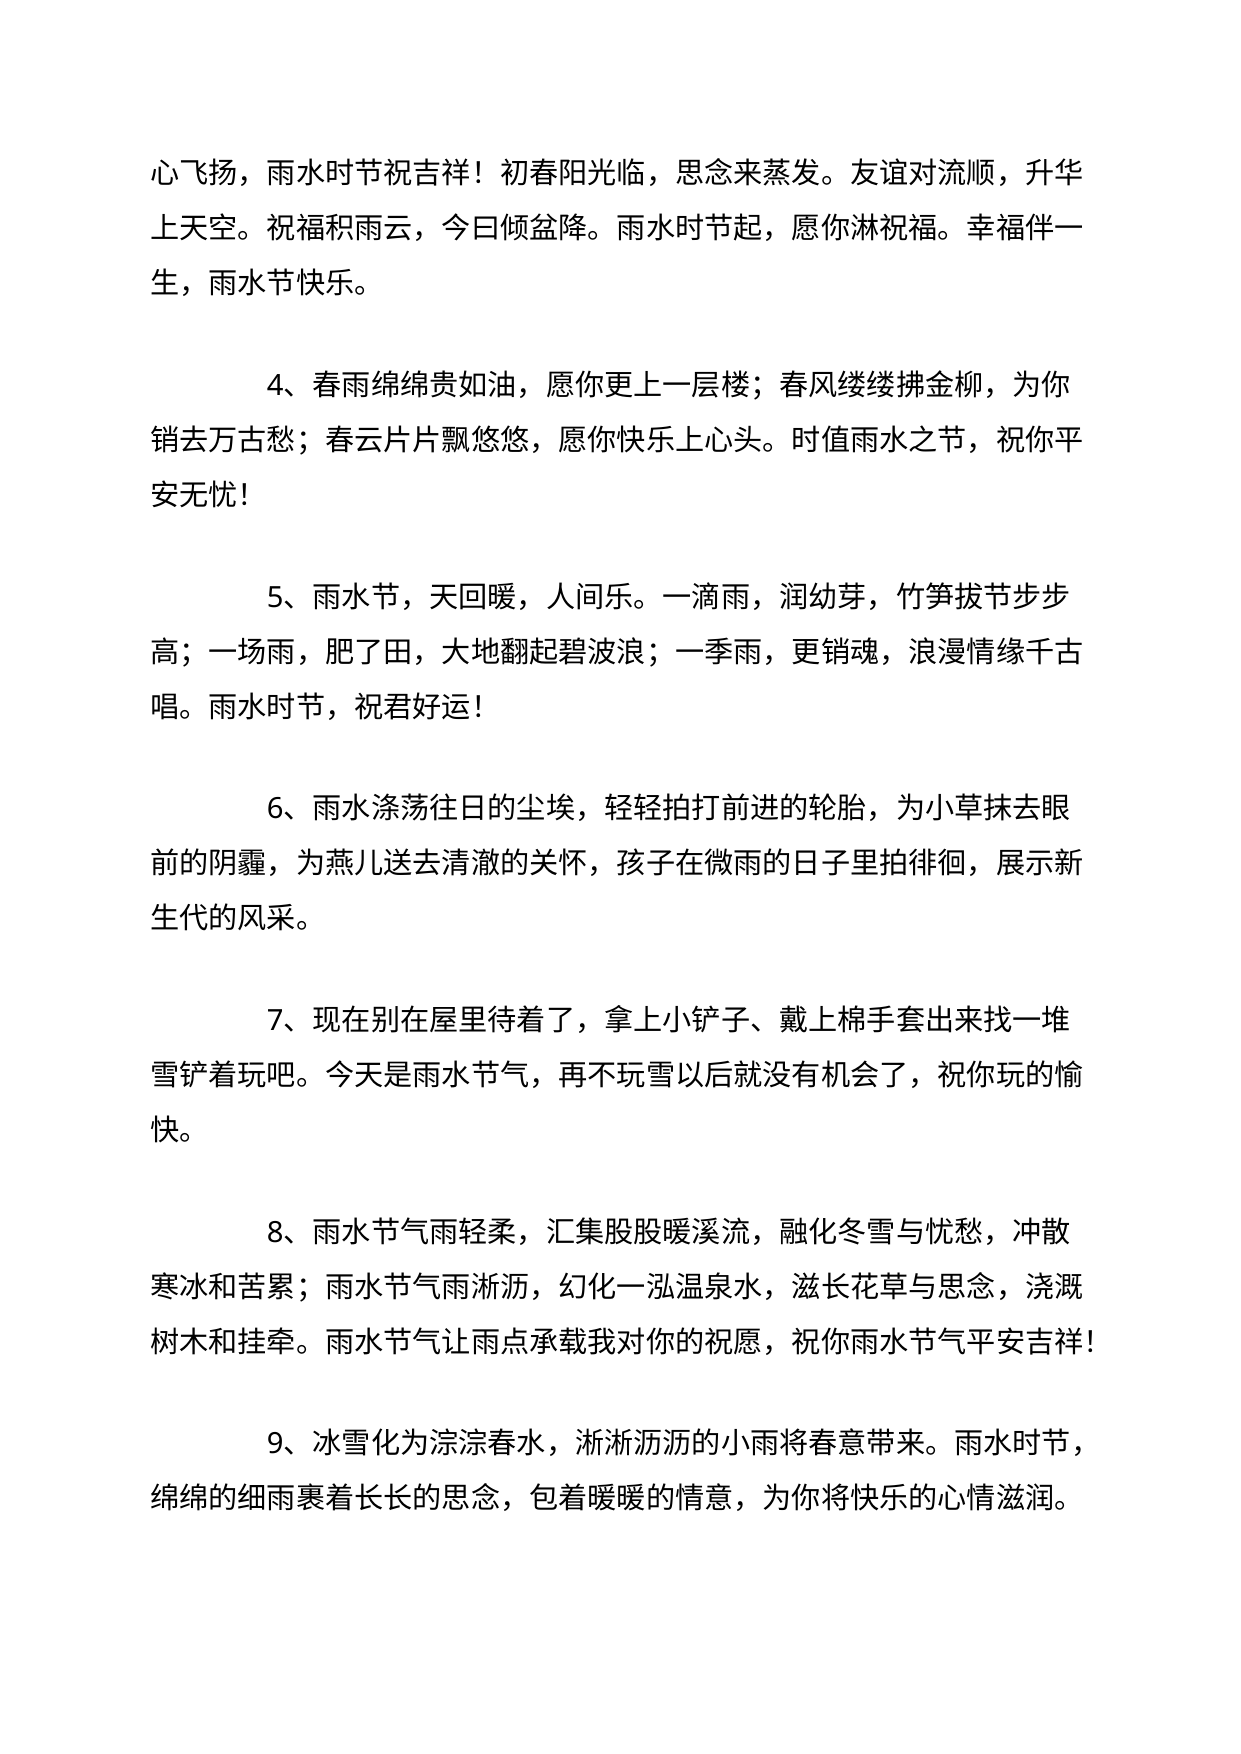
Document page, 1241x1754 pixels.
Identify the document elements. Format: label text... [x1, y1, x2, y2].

text 8、雨水节气雨轻柔，汇集股股暖溪流，融化冬雪与忧愁，冲散寒冰和苦累；雨水节气雨淅沥，幻化一泓温泉水，滋长花草与思念，浇溉树木和挂牵。雨水节气让雨点承载我对你的祝愿，祝你雨水节气平安吉祥！ [150, 1208, 1090, 1360]
text 6、雨水涤荡往日的尘埃，轻轻拍打前进的轮胎，为小草抹去眼前的阴霾，为燕儿送去清澈的关怀，孩子在微雨的日子里拍徘徊，展示新生代的风采。 [150, 785, 1090, 937]
text 7、现在别在屋里待着了，拿上小铲子、戴上棉手套出来找一堆雪铲着玩吧。今天是雨水节气，再不玩雪以后就没有机会了，祝你玩的愉快。 [150, 997, 1090, 1149]
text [150, 150, 1090, 302]
text 5、雨水节，天回暖，人间乐。一滴雨，润幼芽，竹笋拔节步步高；一场雨，肥了田，大地翻起碧波浪；一季雨，更销魂，浪漫情缘千古唱。雨水时节，祝君好运！ [150, 573, 1090, 725]
text 4、春雨绵绵贵如油，愿你更上一层楼；春风缕缕拂金柳，为你销去万古愁；春云片片飘悠悠，愿你快乐上心头。时值雨水之节，祝你平安无忧！ [150, 362, 1090, 514]
text 9、冰雪化为淙淙春水，淅淅沥沥的小雨将春意带来。雨水时节，绵绵的细雨裹着长长的思念，包着暖暖的情意，为你将快乐的心情滋润。 [150, 1420, 1090, 1517]
